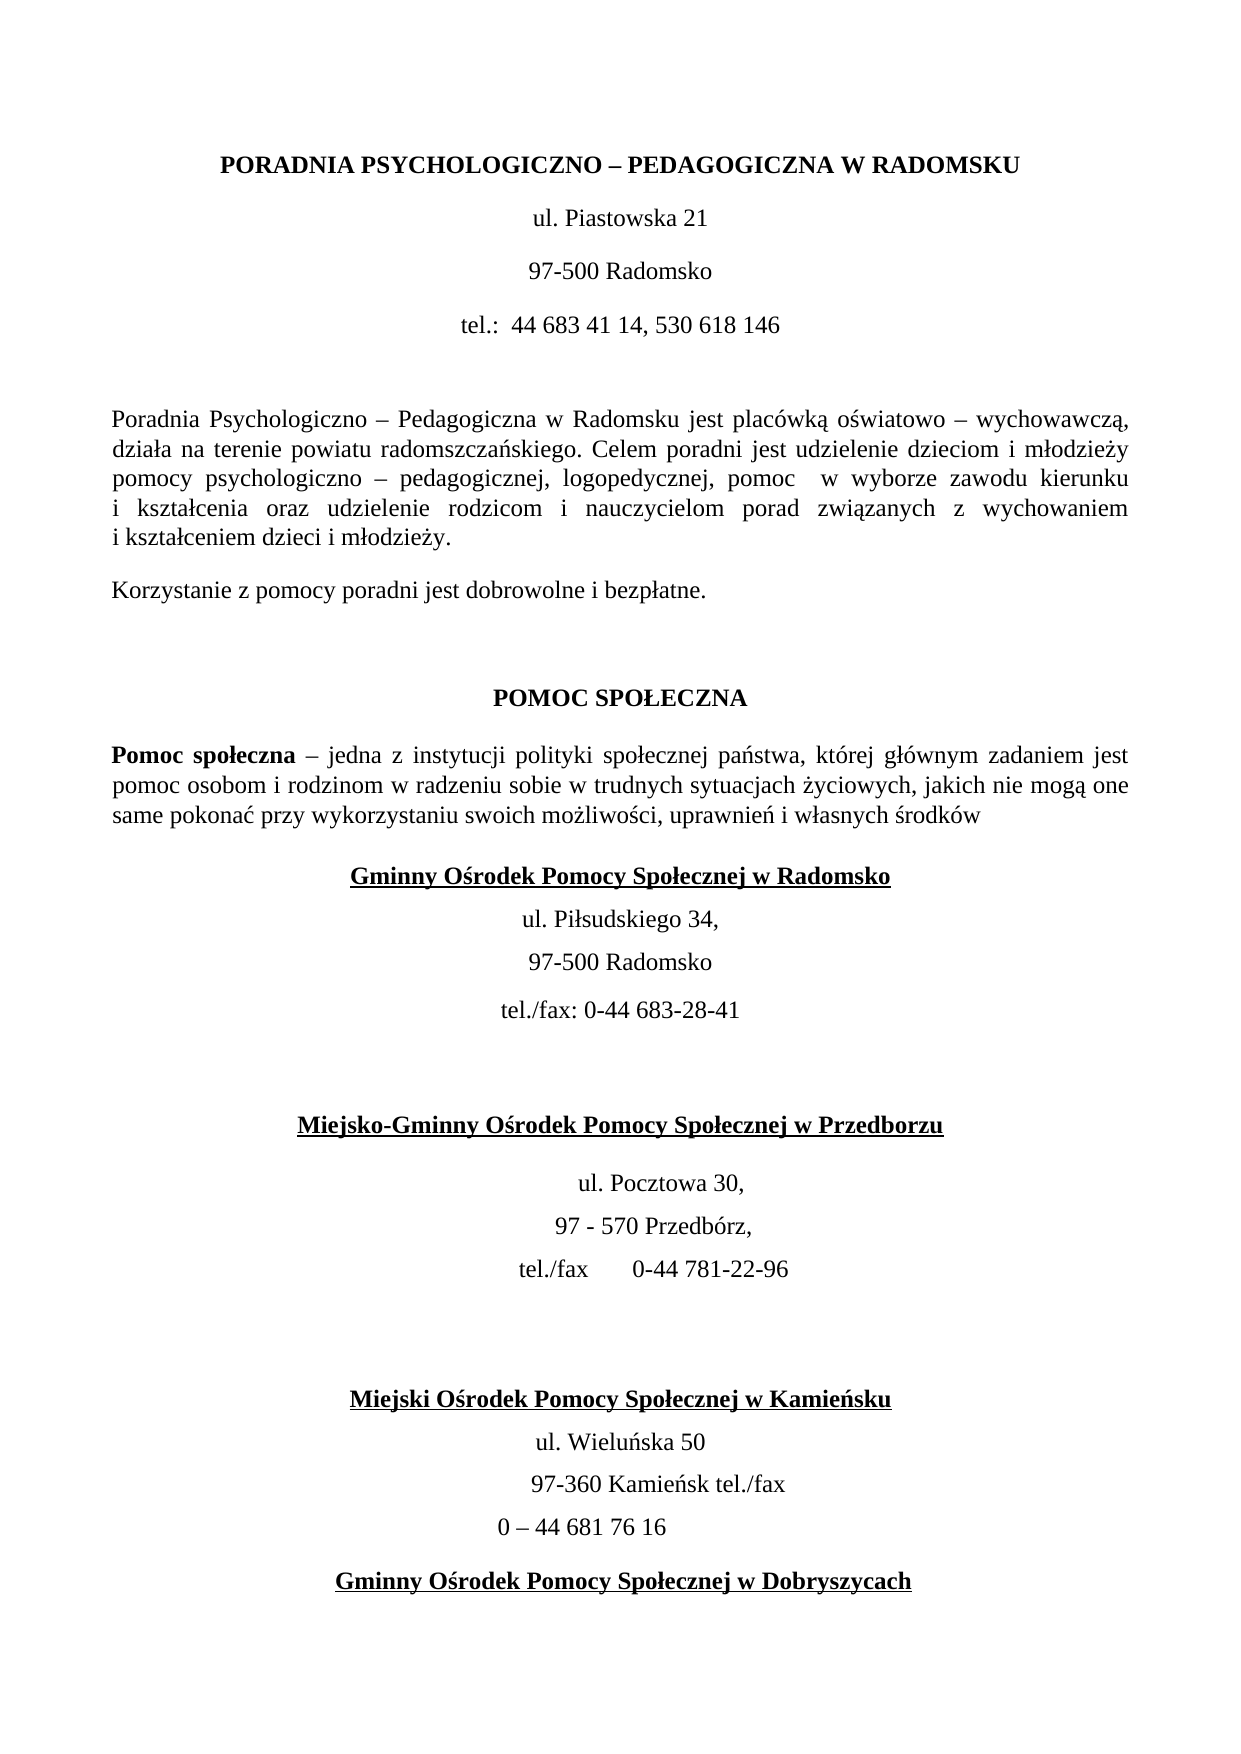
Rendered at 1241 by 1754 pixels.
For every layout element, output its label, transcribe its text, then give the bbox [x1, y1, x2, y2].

subtitle Miejsko-Gminny Ośrodek Pomocy Społecznej w Przedborzu [107, 1110, 1133, 1139]
text tel./fax: 0-44 683-28-41 [494, 996, 747, 1024]
text 97 - 570 Przedbórz, tel./fax 0-44 781-22-96 [517, 1211, 789, 1282]
text Pomoc społeczna – jedna z instytucji polityki społecznej państwa, której głównym zadaniem jest pomoc osobom i rodzinom w radzeniu sobie w trudnych sytuacjach życiowych, jakich nie mogą one same pokonać przy wykorzystaniu swoich możliwości, uprawnień i własnych środków [111, 741, 1130, 828]
subtitle POMOC SPOŁECZNA [107, 683, 1134, 712]
text 97-500 Radomsko [494, 256, 747, 285]
text Gminny Ośrodek Pomocy Społecznej w Dobryszycach [112, 1566, 1134, 1594]
text 97-500 Radomsko [494, 947, 747, 976]
text 97-360 Kamieńsk tel./fax 0 – 44 681 76 16 [497, 1469, 786, 1541]
text Korzystanie z pomocy poradni jest dobrowolne i bezpłatne. [111, 576, 1130, 604]
subtitle Miejski Ośrodek Pomocy Społecznej w Kamieńsku [107, 1384, 1134, 1413]
text ul. Piłsudskiego 34, [494, 904, 747, 933]
text ul. Pocztowa 30, [494, 1168, 747, 1197]
text Poradnia Psychologiczno – Pedagogiczna w Radomsku jest placówką oświatowo – wychowawczą, działa na terenie powiatu radomszczańskiego. Celem poradni jest udzielenie dzieciom i młodzieży pomocy psychologiczno – pedagogicznej, logopedycznej, pomoc w wyborze zawodu kierunku i kształcenia oraz udzielenie rodzicom i nauczycielom porad związanych z wychowaniem i kształceniem dzieci i młodzieży. [111, 404, 1130, 551]
text tel.: 44 683 41 14, 530 618 146 [106, 310, 1134, 339]
subtitle PORADNIA PSYCHOLOGICZNO – PEDAGOGICZNA W RADOMSKU [107, 150, 1134, 179]
subtitle Gminny Ośrodek Pomocy Społecznej w Radomsko [107, 861, 1134, 890]
text ul. Wieluńska 50 [494, 1427, 747, 1455]
text ul. Piastowska 21 [494, 203, 747, 232]
